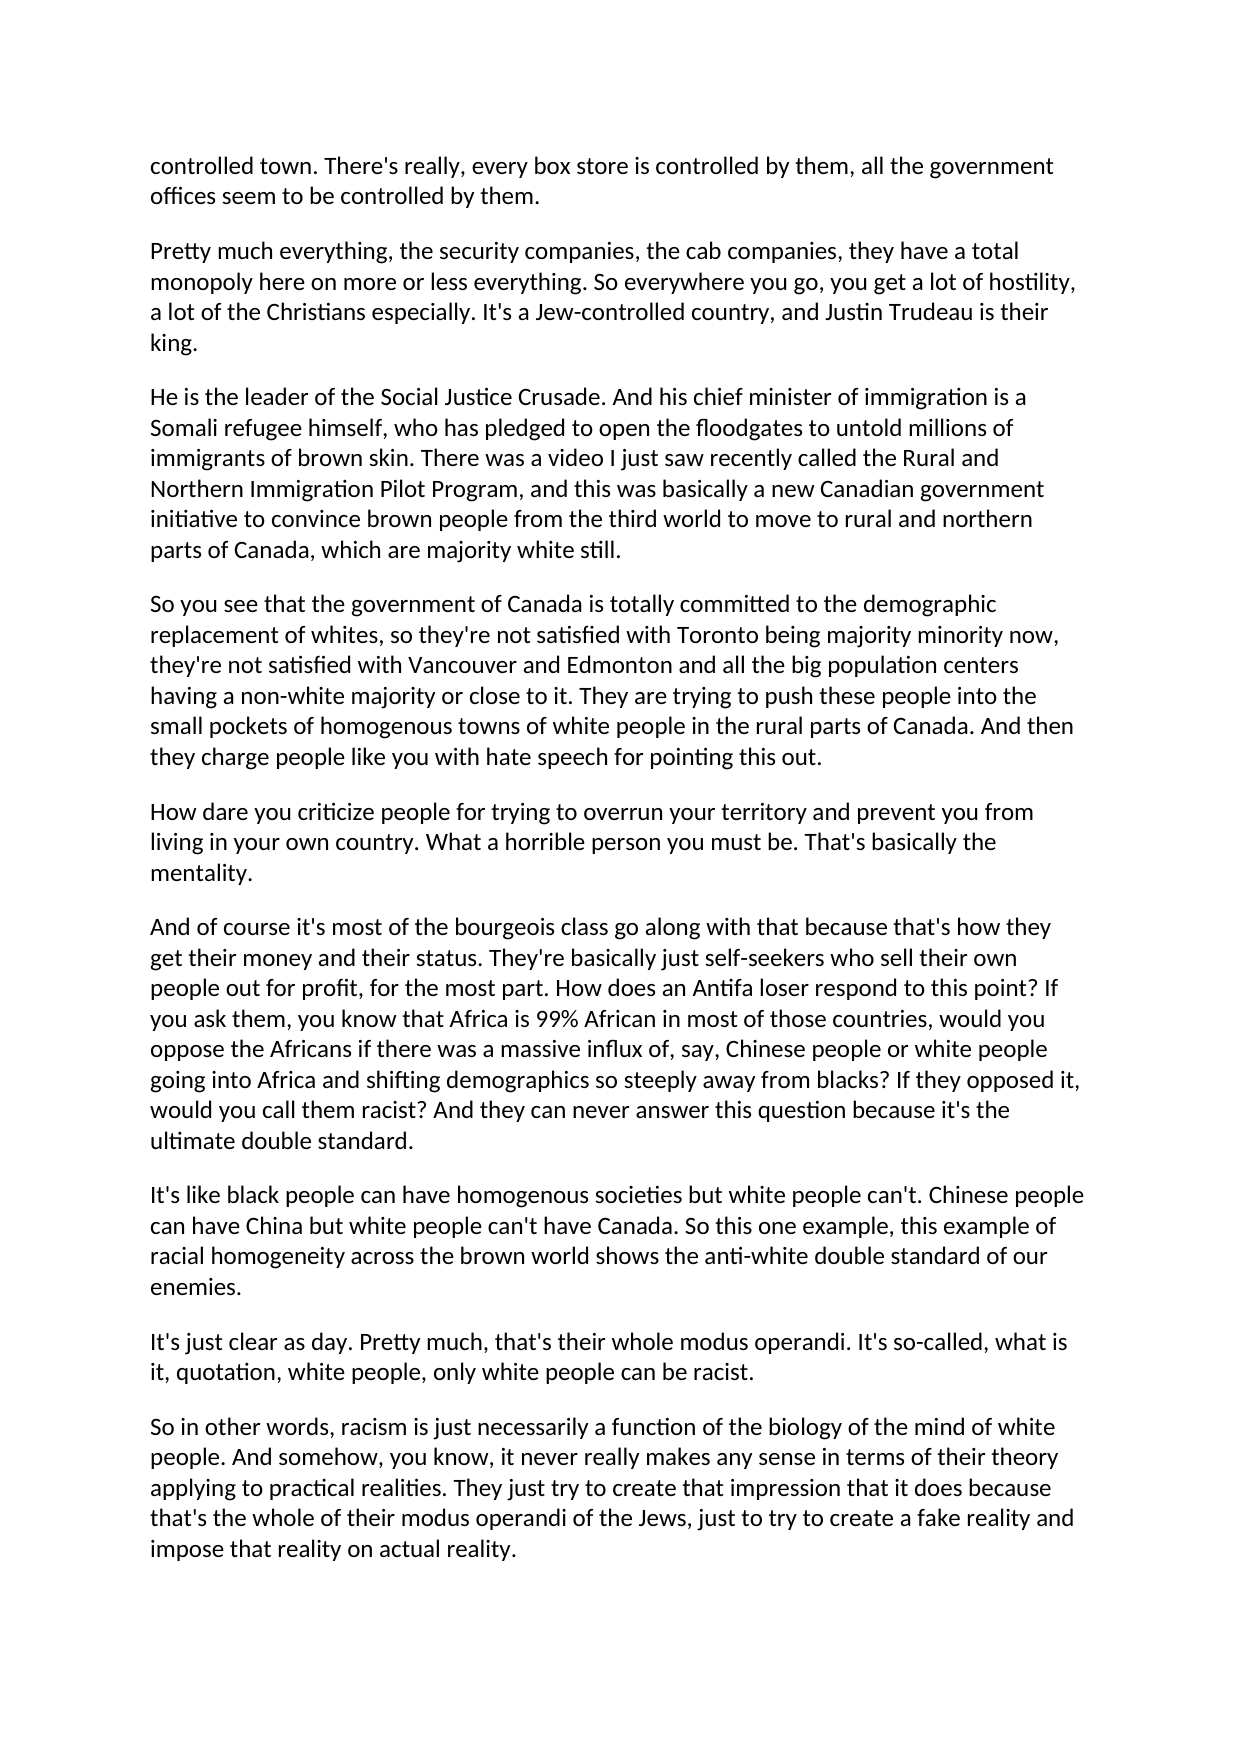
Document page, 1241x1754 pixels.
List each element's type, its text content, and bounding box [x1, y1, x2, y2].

text And of course it's most of the bourgeois class go along with that because that's how they get their money and their status. They're basically just self-seekers who sell their own people out for profit, for the most part. How does an Antifa loser respond to this point? If you ask them, you know that Africa is 99% African in most of those countries, would you oppose the Africans if there was a massive influx of, say, Chinese people or white people going into Africa and shifting demographics so steeply away from blacks? If they opposed it, would you call them racist? And they can never answer this question because it's the ultimate double standard. [150, 911, 1090, 1155]
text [150, 150, 1090, 211]
text So you see that the government of Canada is totally committed to the demographic replacement of whites, so they're not satisfied with Toronto being majority minority now, they're not satisfied with Vancouver and Edmonton and all the big population centers having a non-white majority or close to it. They are trying to push these people into the small pockets of homogenous towns of white people in the rural parts of Canada. And then they charge people like you with hate speech for pointing this out. [150, 588, 1090, 772]
text How dare you criticize people for trying to overrun your territory and prevent you from living in your own country. What a horrible person you must be. That's basically the mentality. [150, 796, 1090, 887]
text He is the leader of the Social Justice Crusade. And his chief minister of immigration is a Somali refugee himself, who has pledged to open the floodgates to untold millions of immigrants of brown skin. There was a video I just saw recently called the Rural and Northern Immigration Pilot Program, and this was basically a new Canadian government initiative to convince brown people from the third world to move to rural and northern parts of Canada, which are majority white still. [150, 381, 1090, 564]
text It's just clear as day. Pretty much, that's their whole modus operandi. It's so-called, what is it, quotation, white people, only white people can be racist. [150, 1326, 1090, 1387]
text It's like black people can have homogenous societies but white people can't. Chinese people can have China but white people can't have Canada. So this one example, this example of racial homogeneity across the brown world shows the anti-white double standard of our enemies. [150, 1179, 1090, 1302]
text Pretty much everything, the security companies, the cab companies, they have a total monopoly here on more or less everything. So everywhere you go, you get a lot of hostility, a lot of the Christians especially. It's a Jew-controlled country, and Justin Trudeau is their king. [150, 235, 1090, 357]
text So in other words, racism is just necessarily a function of the biology of the mind of white people. And somehow, you know, it never really makes any sense in terms of their theory applying to practical realities. They just try to create that impression that it does because that's the whole of their modus operandi of the Jews, just to try to create a fake reality and impose that reality on actual reality. [150, 1411, 1090, 1563]
